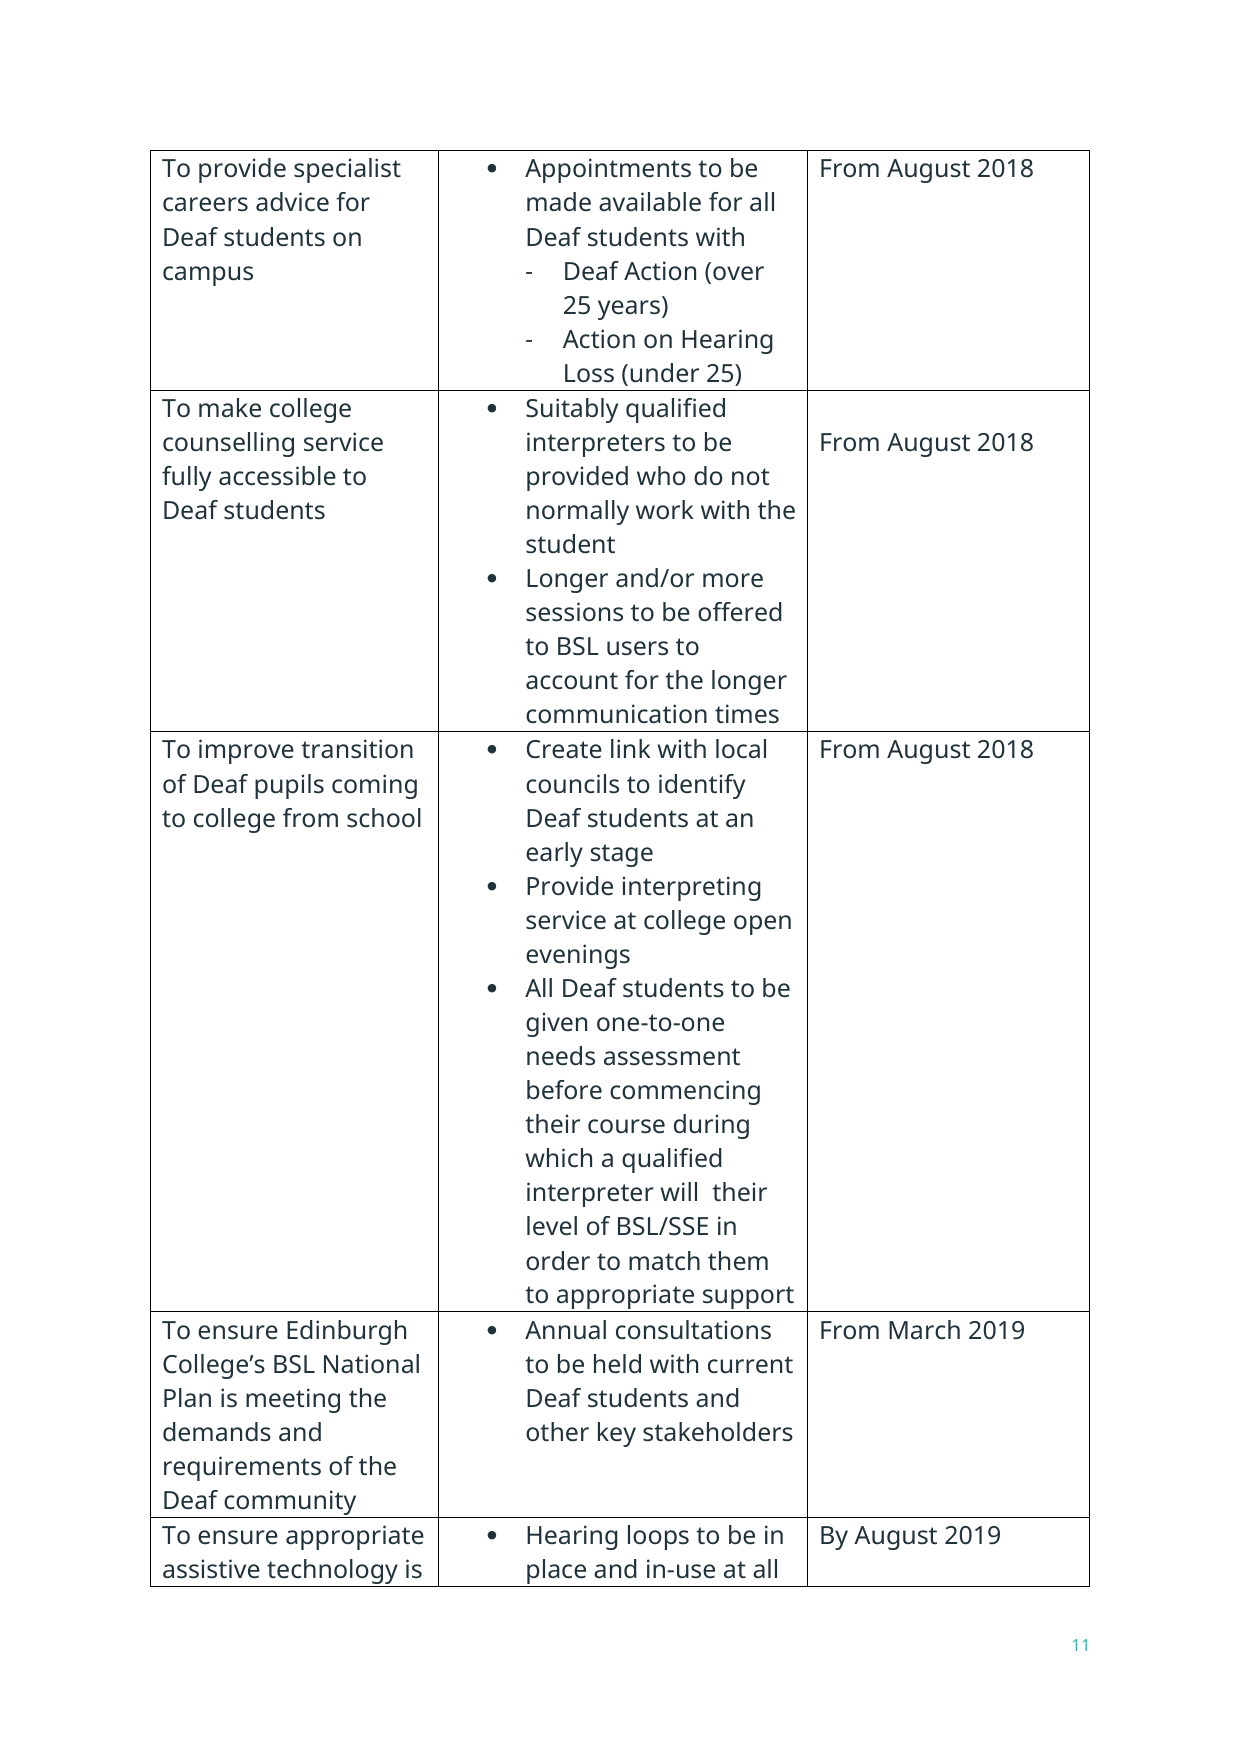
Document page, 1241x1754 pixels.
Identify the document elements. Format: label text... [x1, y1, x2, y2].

table_cell Create link with local councils to identify Deaf students at an early stage Provide interpreting service at college open evenings All Deaf students to be given one-to-one needs assessment before commencing their course during which a qualified interpreter will their level of BSL/SSE in order to match them to appropriate support [439, 732, 807, 1311]
table_cell To ensure Edinburgh College’s BSL National Plan is meeting the demands and requirements of the Deaf community [151, 1312, 438, 1517]
table_cell Suitably qualified interpreters to be provided who do not normally work with the student Longer and/or more sessions to be offered to BSL users to account for the longer communication times [439, 391, 807, 731]
table_cell To provide specialist careers advice for Deaf students on campus [151, 151, 438, 389]
table_cell From August 2018 [808, 732, 1089, 1311]
table_cell From March 2019 [808, 1312, 1089, 1517]
table_cell From August 2018 [808, 391, 1089, 731]
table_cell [439, 1518, 807, 1586]
table_cell From August 2018 [808, 151, 1089, 389]
table_cell To improve transition of Deaf pupils coming to college from school [151, 732, 438, 1311]
table_cell Appointments to be made available for all Deaf students with Deaf Action (over 25 years) Action on Hearing Loss (under 25) [439, 151, 807, 389]
table_cell To make college counselling service fully accessible to Deaf students [151, 391, 438, 731]
table_cell Annual consultations to be held with current Deaf students and other key stakeholders [439, 1312, 807, 1517]
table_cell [151, 1518, 438, 1586]
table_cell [808, 1518, 1089, 1586]
